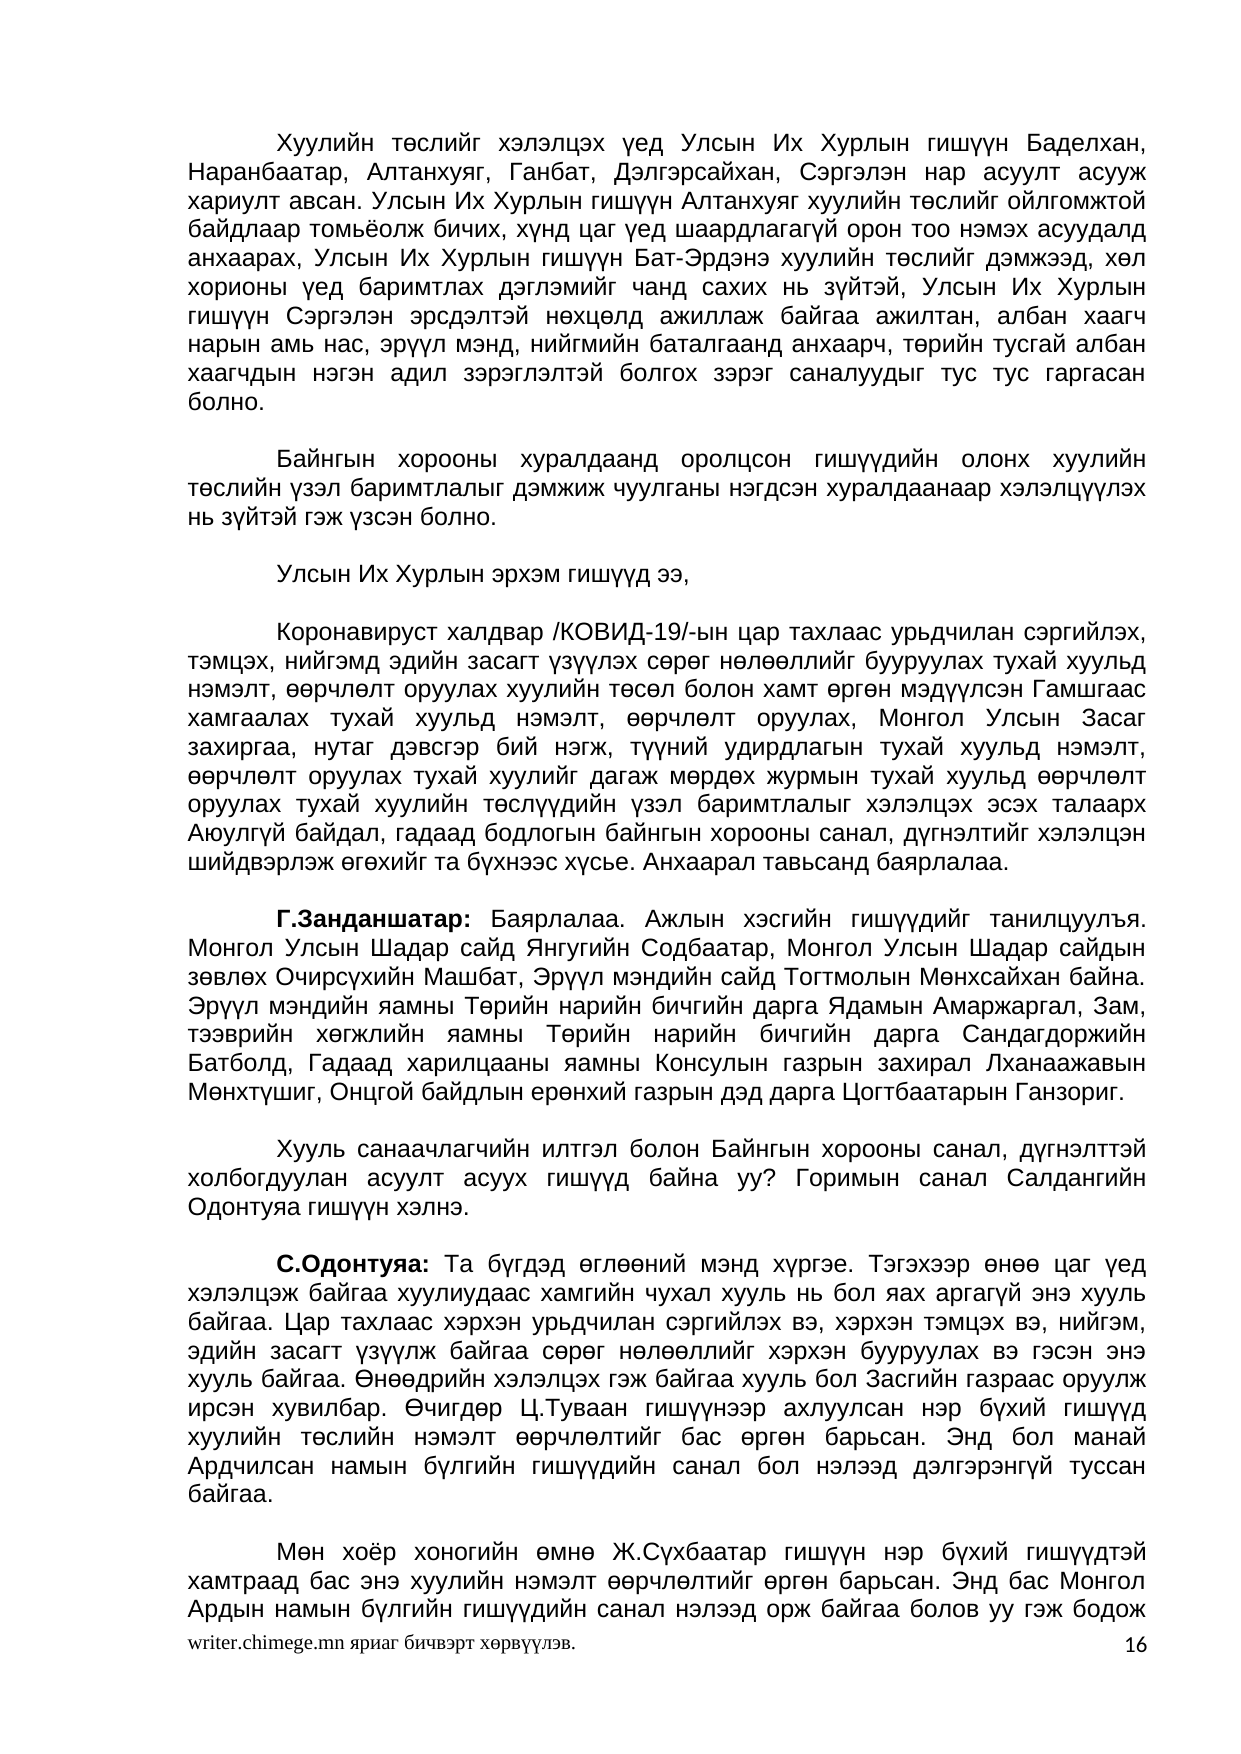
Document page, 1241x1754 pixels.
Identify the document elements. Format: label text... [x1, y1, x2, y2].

text Г.Занданшатар: Баярлалаа. Ажлын хэсгийн гишүүдийг танилцуулъя. Монгол Улсын Шадар сайд Янгугийн Содбаатар, Монгол Улсын Шадар сайдын зөвлөх Очирсүхийн Машбат, Эрүүл мэндийн сайд Тогтмолын Мөнхсайхан байна. Эрүүл мэндийн яамны Төрийн нарийн бичгийн дарга Ядамын Амаржаргал, Зам, тээврийн хөгжлийн яамны Төрийн нарийн бичгийн дарга Сандагдоржийн Батболд, Гадаад харилцааны яамны Консулын газрын захирал Лханаажавын Мөнхтүшиг, Онцгой байдлын ерөнхий газрын дэд дарга Цогтбаатарын Ганзориг. [187, 904, 1147, 1106]
text Байнгын хорооны хуралдаанд оролцсон гишүүдийн олонх хуулийн төслийн үзэл баримтлалыг дэмжиж чуулганы нэгдсэн хуралдаанаар хэлэлцүүлэх нь зүйтэй гэж үзсэн болно. [187, 444, 1147, 531]
text Улсын Их Хурлын эрхэм гишүүд ээ, [187, 559, 1147, 588]
text Коронавируст халдвар /КОВИД-19/-ын цар тахлаас урьдчилан сэргийлэх, тэмцэх, нийгэмд эдийн засагт үзүүлэх сөрөг нөлөөллийг бууруулах тухай хуульд нэмэлт, өөрчлөлт оруулах хуулийн төсөл болон хамт өргөн мэдүүлсэн Гамшгаас хамгаалах тухай хуульд нэмэлт, өөрчлөлт оруулах, Монгол Улсын Засаг захиргаа, нутаг дэвсгэр бий нэгж, түүний удирдлагын тухай хуульд нэмэлт, өөрчлөлт оруулах тухай хуулийг дагаж мөрдөх журмын тухай хуульд өөрчлөлт оруулах тухай хуулийн төслүүдийн үзэл баримтлалыг хэлэлцэх эсэх талаарх Аюулгүй байдал, гадаад бодлогын байнгын хорооны санал, дүгнэлтийг хэлэлцэн шийдвэрлэж өгөхийг та бүхнээс хүсье. Анхаарал тавьсанд баярлалаа. [187, 617, 1147, 876]
text Хуулийн төслийг хэлэлцэх үед Улсын Их Хурлын гишүүн Баделхан, Наранбаатар, Алтанхуяг, Ганбат, Дэлгэрсайхан, Сэргэлэн нар асуулт асууж хариулт авсан. Улсын Их Хурлын гишүүн Алтанхуяг хуулийн төслийг ойлгомжтой байдлаар томьёолж бичих, хүнд цаг үед шаардлагагүй орон тоо нэмэх асуудалд анхаарах, Улсын Их Хурлын гишүүн Бат-Эрдэнэ хуулийн төслийг дэмжээд, хөл хорионы үед баримтлах дэглэмийг чанд сахих нь зүйтэй, Улсын Их Хурлын гишүүн Сэргэлэн эрсдэлтэй нөхцөлд ажиллаж байгаа ажилтан, албан хаагч нарын амь нас, эрүүл мэнд, нийгмийн баталгаанд анхаарч, төрийн тусгай албан хаагчдын нэгэн адил зэрэглэлтэй болгох зэрэг саналуудыг тус тус гаргасан болно. [187, 128, 1147, 416]
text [187, 1537, 1147, 1623]
text С.Одонтуяа: Та бүгдэд өглөөний мэнд хүргэе. Тэгэхээр өнөө цаг үед хэлэлцэж байгаа хуулиудаас хамгийн чухал хууль нь бол яах аргагүй энэ хууль байгаа. Цар тахлаас хэрхэн урьдчилан сэргийлэх вэ, хэрхэн тэмцэх вэ, нийгэм, эдийн засагт үзүүлж байгаа сөрөг нөлөөллийг хэрхэн бууруулах вэ гэсэн энэ хууль байгаа. Өнөөдрийн хэлэлцэх гэж байгаа хууль бол Засгийн газраас оруулж ирсэн хувилбар. Өчигдөр Ц.Туваан гишүүнээр ахлуулсан нэр бүхий гишүүд хуулийн төслийн нэмэлт өөрчлөлтийг бас өргөн барьсан. Энд бол манай Ардчилсан намын бүлгийн гишүүдийн санал бол нэлээд дэлгэрэнгүй туссан байгаа. [187, 1249, 1147, 1508]
text Хууль санаачлагчийн илтгэл болон Байнгын хорооны санал, дүгнэлттэй холбогдуулан асуулт асуух гишүүд байна уу? Горимын санал Салдангийн Одонтуяа гишүүн хэлнэ. [187, 1134, 1147, 1221]
